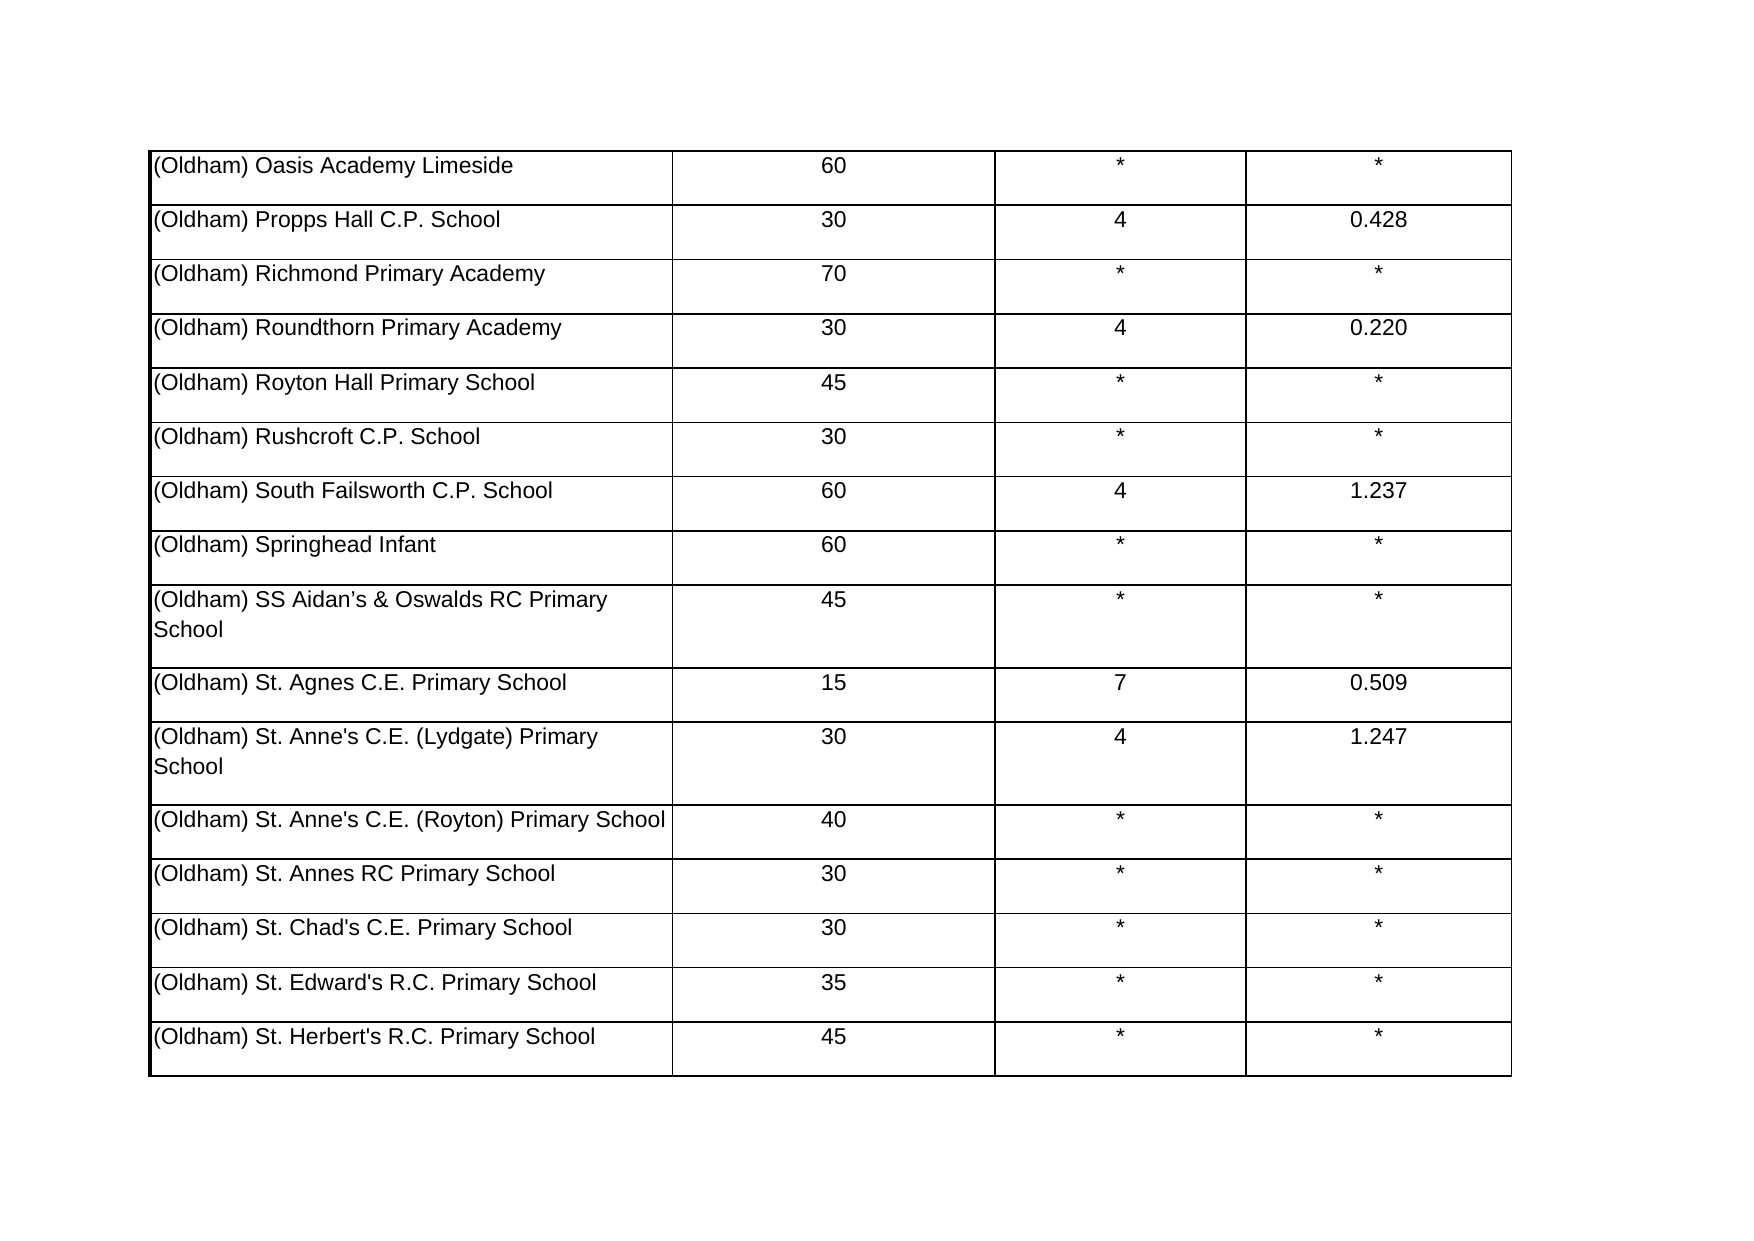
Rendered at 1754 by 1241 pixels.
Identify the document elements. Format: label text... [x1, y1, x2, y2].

table_cell * [1247, 369, 1511, 421]
table_cell * [1247, 1023, 1511, 1075]
table_cell 1.237 [1247, 477, 1511, 530]
table_cell (Oldham) St. Edward's R.C. Primary School [152, 968, 672, 1021]
table_cell 0.509 [1247, 669, 1511, 721]
table_cell 0.428 [1247, 206, 1511, 258]
table_cell * [1247, 914, 1511, 967]
table_cell * [1247, 860, 1511, 913]
table_cell * [1247, 968, 1511, 1021]
table_cell 4 [996, 315, 1245, 367]
table_cell (Oldham) Springhead Infant [152, 532, 672, 584]
table_cell * [996, 423, 1245, 476]
table_cell 15 [673, 669, 994, 721]
table_cell * [996, 1023, 1245, 1075]
table_cell (Oldham) Rushcroft C.P. School [152, 423, 672, 476]
table_cell * [1247, 423, 1511, 476]
table_cell * [996, 860, 1245, 913]
table_cell 30 [673, 723, 994, 804]
table_cell (Oldham) Richmond Primary Academy [152, 260, 672, 313]
table_cell 30 [673, 206, 994, 258]
table_cell * [996, 152, 1245, 204]
table_cell 40 [673, 806, 994, 858]
table_cell (Oldham) St. Anne's C.E. (Lydgate) Primary School [152, 723, 672, 804]
table_cell 70 [673, 260, 994, 313]
table_cell * [996, 914, 1245, 967]
table_cell * [1247, 532, 1511, 584]
table_cell * [996, 806, 1245, 858]
table_cell * [1247, 260, 1511, 313]
table_cell 4 [996, 477, 1245, 530]
table_cell (Oldham) Propps Hall C.P. School [152, 206, 672, 258]
table_cell 35 [673, 968, 994, 1021]
table_cell (Oldham) St. Agnes C.E. Primary School [152, 669, 672, 721]
table_cell 0.220 [1247, 315, 1511, 367]
table_cell (Oldham) SS Aidan’s & Oswalds RC Primary School [152, 586, 672, 667]
table_cell (Oldham) St. Annes RC Primary School [152, 860, 672, 913]
table_cell 45 [673, 1023, 994, 1075]
table_cell * [996, 260, 1245, 313]
table_cell 45 [673, 369, 994, 421]
table_cell (Oldham) Oasis Academy Limeside [152, 152, 672, 204]
table_cell * [1247, 152, 1511, 204]
table_cell 30 [673, 860, 994, 913]
table_cell (Oldham) St. Anne's C.E. (Royton) Primary School [152, 806, 672, 858]
table_cell (Oldham) Royton Hall Primary School [152, 369, 672, 421]
table_cell * [996, 586, 1245, 667]
table_cell (Oldham) St. Herbert's R.C. Primary School [152, 1023, 672, 1075]
table_cell (Oldham) St. Chad's C.E. Primary School [152, 914, 672, 967]
table_cell (Oldham) South Failsworth C.P. School [152, 477, 672, 530]
table_cell 7 [996, 669, 1245, 721]
table_cell (Oldham) Roundthorn Primary Academy [152, 315, 672, 367]
table_cell 60 [673, 152, 994, 204]
table_cell 60 [673, 477, 994, 530]
table_cell * [996, 369, 1245, 421]
table_cell 45 [673, 586, 994, 667]
table_cell * [996, 532, 1245, 584]
table_cell 30 [673, 914, 994, 967]
table_cell 1.247 [1247, 723, 1511, 804]
table_cell 4 [996, 206, 1245, 258]
table_cell 30 [673, 315, 994, 367]
table_cell * [996, 968, 1245, 1021]
table_cell 4 [996, 723, 1245, 804]
table_cell 30 [673, 423, 994, 476]
table_cell * [1247, 586, 1511, 667]
table_cell * [1247, 806, 1511, 858]
table_cell 60 [673, 532, 994, 584]
